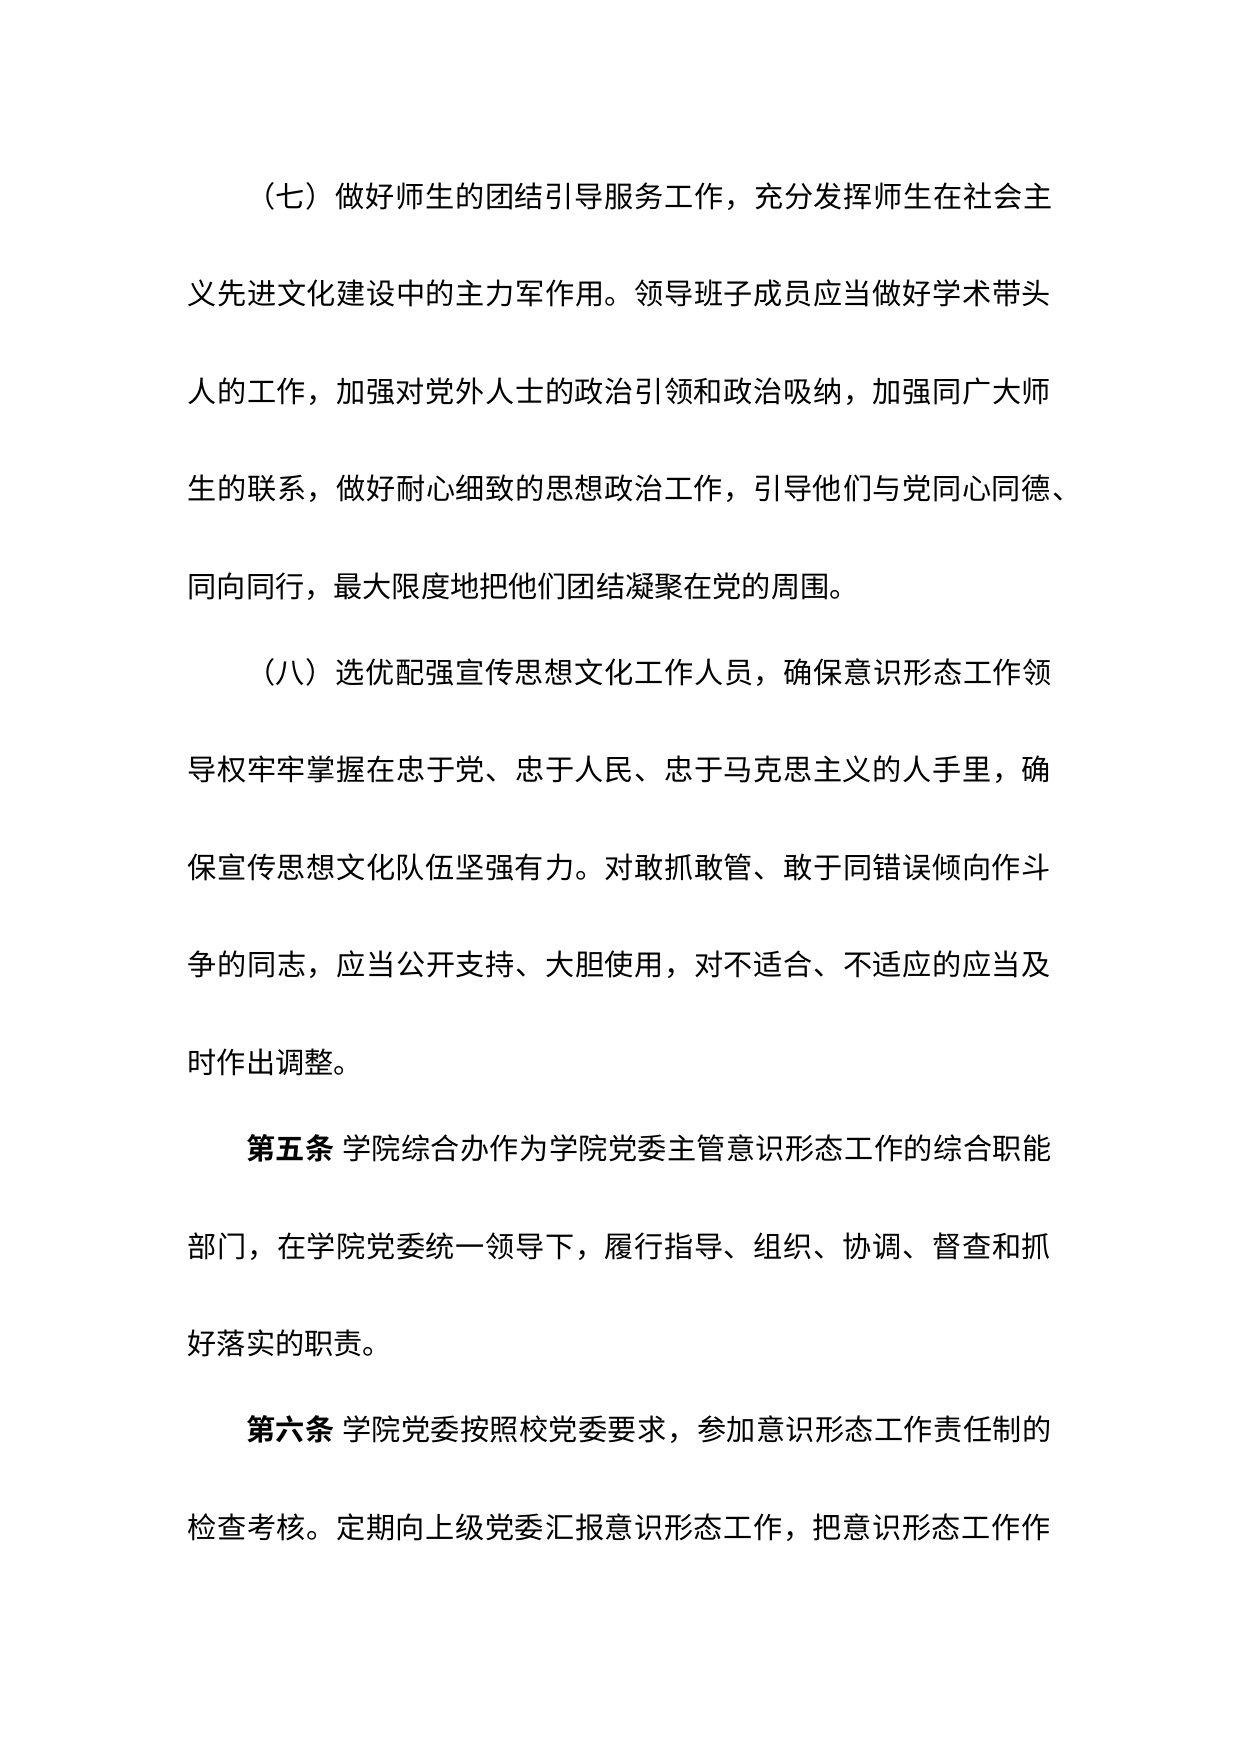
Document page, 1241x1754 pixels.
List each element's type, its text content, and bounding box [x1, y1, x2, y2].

text 第五条 学院综合办作为学院党委主管意识形态工作的综合职能部门，在学院党委统一领导下，履行指导、组织、协调、督查和抓好落实的职责。 [187, 1114, 1053, 1374]
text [187, 1395, 1053, 1558]
text （七）做好师生的团结引导服务工作，充分发挥师生在社会主义先进文化建设中的主力军作用。领导班子成员应当做好学术带头人的工作，加强对党外人士的政治引领和政治吸纳，加强同广大师生的联系，做好耐心细致的思想政治工作，引导他们与党同心同德、同向同行，最大限度地把他们团结凝聚在党的周围。 [187, 162, 1053, 617]
text （八）选优配强宣传思想文化工作人员，确保意识形态工作领导权牢牢掌握在忠于党、忠于人民、忠于马克思主义的人手里，确保宣传思想文化队伍坚强有力。对敢抓敢管、敢于同错误倾向作斗争的同志，应当公开支持、大胆使用，对不适合、不适应的应当及时作出调整。 [187, 638, 1053, 1093]
